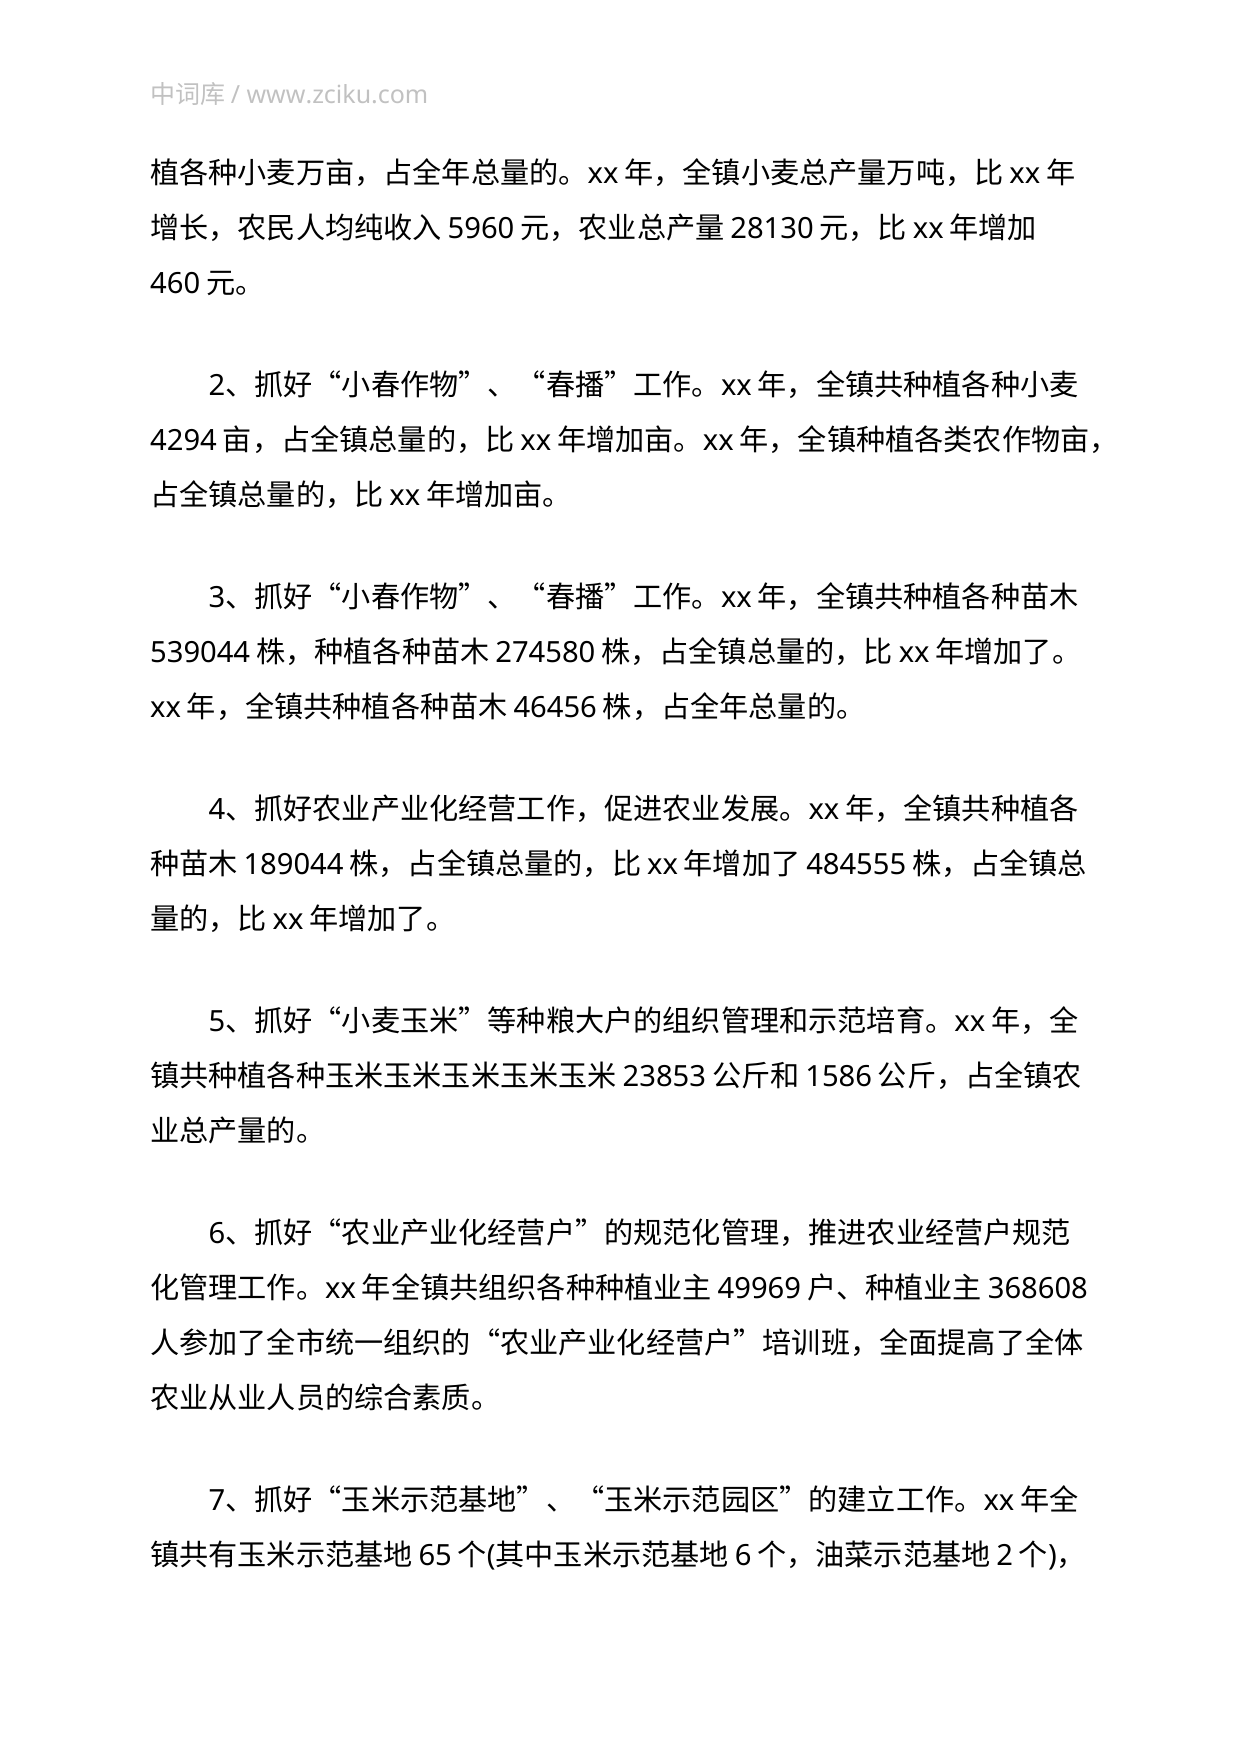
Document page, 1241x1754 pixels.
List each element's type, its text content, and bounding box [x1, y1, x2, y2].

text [150, 1476, 1090, 1574]
text 6、抓好“农业产业化经营户”的规范化管理，推进农业经营户规范化管理工作。xx年全镇共组织各种种植业主49969户、种植业主368608人参加了全市统一组织的“农业产业化经营户”培训班，全面提高了全体农业从业人员的综合素质。 [150, 1210, 1090, 1417]
text 3、抓好“小春作物”、“春播”工作。xx年，全镇共种植各种苗木539044株，种植各种苗木274580株，占全镇总量的，比xx年增加了。xx年，全镇共种植各种苗木46456株，占全年总量的。 [150, 574, 1090, 726]
text 4、抓好农业产业化经营工作，促进农业发展。xx年，全镇共种植各种苗木189044株，占全镇总量的，比xx年增加了484555株，占全镇总量的，比xx年增加了。 [150, 786, 1090, 938]
text 5、抓好“小麦玉米”等种粮大户的组织管理和示范培育。xx年，全镇共种植各种玉米玉米玉米玉米玉米23853公斤和1586公斤，占全镇农业总产量的。 [150, 998, 1090, 1150]
text 2、抓好“小春作物”、“春播”工作。xx年，全镇共种植各种小麦4294亩，占全镇总量的，比xx年增加亩。xx年，全镇种植各类农作物亩，占全镇总量的，比xx年增加亩。 [150, 362, 1090, 514]
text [150, 150, 1090, 302]
